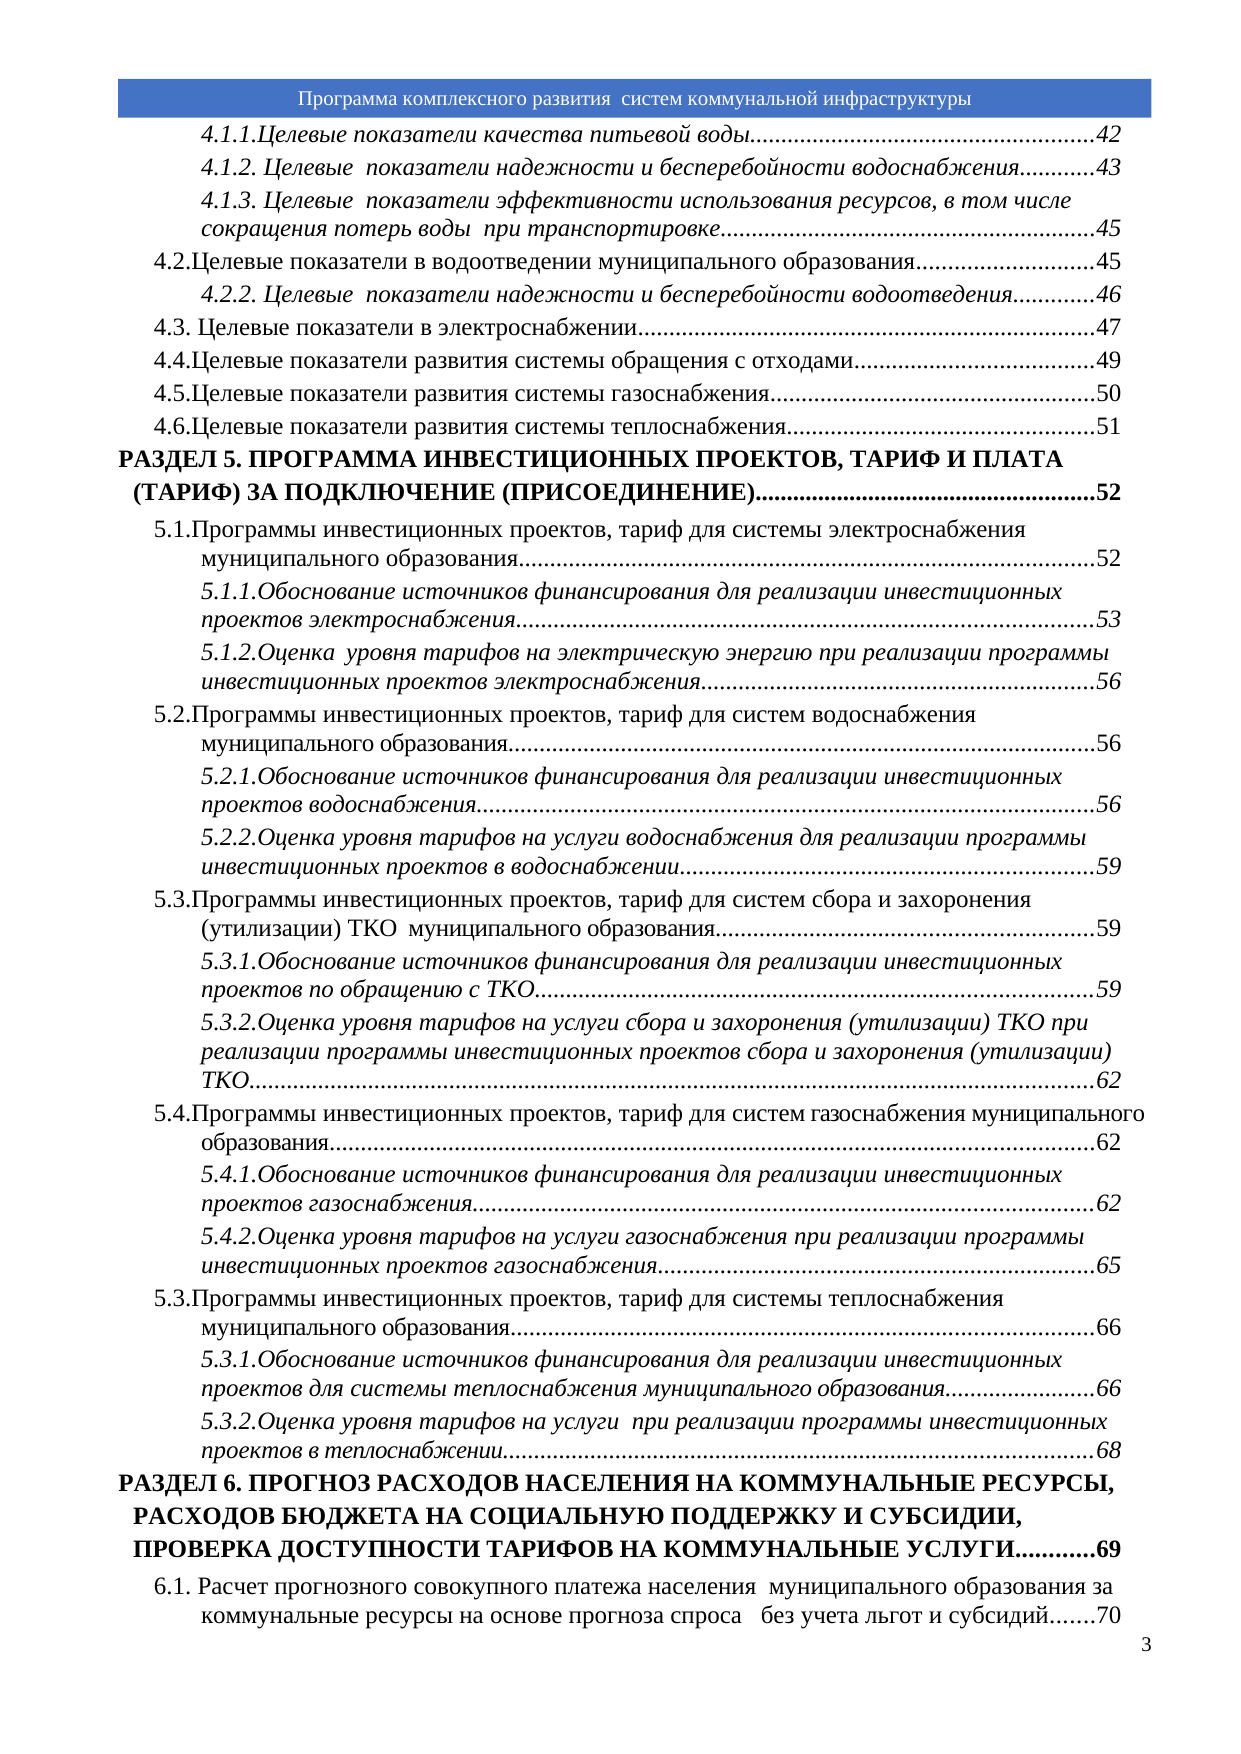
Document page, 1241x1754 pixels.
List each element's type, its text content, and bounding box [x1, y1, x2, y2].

text 5.3.2.Оценка уровня тарифов на услуги сбора и захоронения (утилизации) ТКО при реализации программы инвестиционных проектов сбора и захоронения (утилизации) ТКО 62 [201, 1007, 1152, 1094]
text 5.3.Программы инвестиционных проектов, тариф для систем сбора и захоронения (утилизации) ТКО муниципального образования 59 [153, 884, 1152, 942]
text 5.1.2.Оценка уровня тарифов на электрическую энергию при реализации программы инвестиционных проектов электроснабжения 56 [201, 637, 1152, 695]
text 5.1.Программы инвестиционных проектов, тариф для системы электроснабжения муниципального образования 52 [153, 514, 1152, 572]
text 4.2.Целевые показатели в водоотведении муниципального образования 45 [153, 246, 1152, 275]
text 4.3. Целевые показатели в электроснабжении 47 [153, 312, 1152, 341]
text 5.3.1.Обоснование источников финансирования для реализации инвестиционных проектов для системы теплоснабжения муниципального образования 66 [201, 1344, 1152, 1402]
text 4.1.3. Целевые показатели эффективности использования ресурсов, в том числе сокращения потерь воды при транспортировке 45 [201, 185, 1152, 242]
text 4.5.Целевые показатели развития системы газоснабжения 50 [153, 378, 1152, 407]
text 4.1.2. Целевые показатели надежности и бесперебойности водоснабжения 43 [201, 152, 1152, 181]
text 5.4.2.Оценка уровня тарифов на услуги газоснабжения при реализации программы инвестиционных проектов газоснабжения 65 [201, 1221, 1152, 1279]
text 4.6.Целевые показатели развития системы теплоснабжения 51 [153, 411, 1152, 440]
text 5.1.1.Обоснование источников финансирования для реализации инвестиционных проектов электроснабжения 53 [201, 576, 1152, 633]
text Раздел 6. Прогноз расходов населения на коммунальные ресурсы, расходов бюджета на социальную поддержку и субсидии, проверка доступности тарифов на коммунальные услуги 69 [118, 1468, 1152, 1563]
text 5.2.1.Обоснование источников финансирования для реализации инвестиционных проектов водоснабжения 56 [201, 761, 1152, 818]
text 5.2.2.Оценка уровня тарифов на услуги водоснабжения для реализации программы инвестиционных проектов в водоснабжении 59 [201, 822, 1152, 880]
text 5.3.2.Оценка уровня тарифов на услуги при реализации программы инвестиционных проектов в теплоснабжении 68 [201, 1406, 1152, 1464]
text 5.3.1.Обоснование источников финансирования для реализации инвестиционных проектов по обращению с ТКО 59 [201, 946, 1152, 1003]
text 6.1. Расчет прогнозного совокупного платежа населения муниципального образования за коммунальные ресурсы на основе прогноза спроса без учета льгот и субсидий 70 [153, 1571, 1152, 1629]
text 5.4.1.Обоснование источников финансирования для реализации инвестиционных проектов газоснабжения 62 [201, 1159, 1152, 1217]
text 4.2.2. Целевые показатели надежности и бесперебойности водоотведения 46 [201, 279, 1152, 308]
text 4.4.Целевые показатели развития системы обращения с отходами 49 [153, 345, 1152, 374]
text 5.4.Программы инвестиционных проектов, тариф для систем газоснабжения муниципального образования 62 [153, 1098, 1152, 1155]
text 5.2.Программы инвестиционных проектов, тариф для систем водоснабжения муниципального образования 56 [153, 699, 1152, 757]
text 5.3.Программы инвестиционных проектов, тариф для системы теплоснабжения муниципального образования 66 [153, 1283, 1152, 1340]
text 4.1.1.Целевые показатели качества питьевой воды 42 [201, 118, 1152, 148]
text Раздел 5. Программа инвестиционных проектов, тариф и плата (тариф) за подключение (присоединение) 52 [118, 444, 1152, 506]
